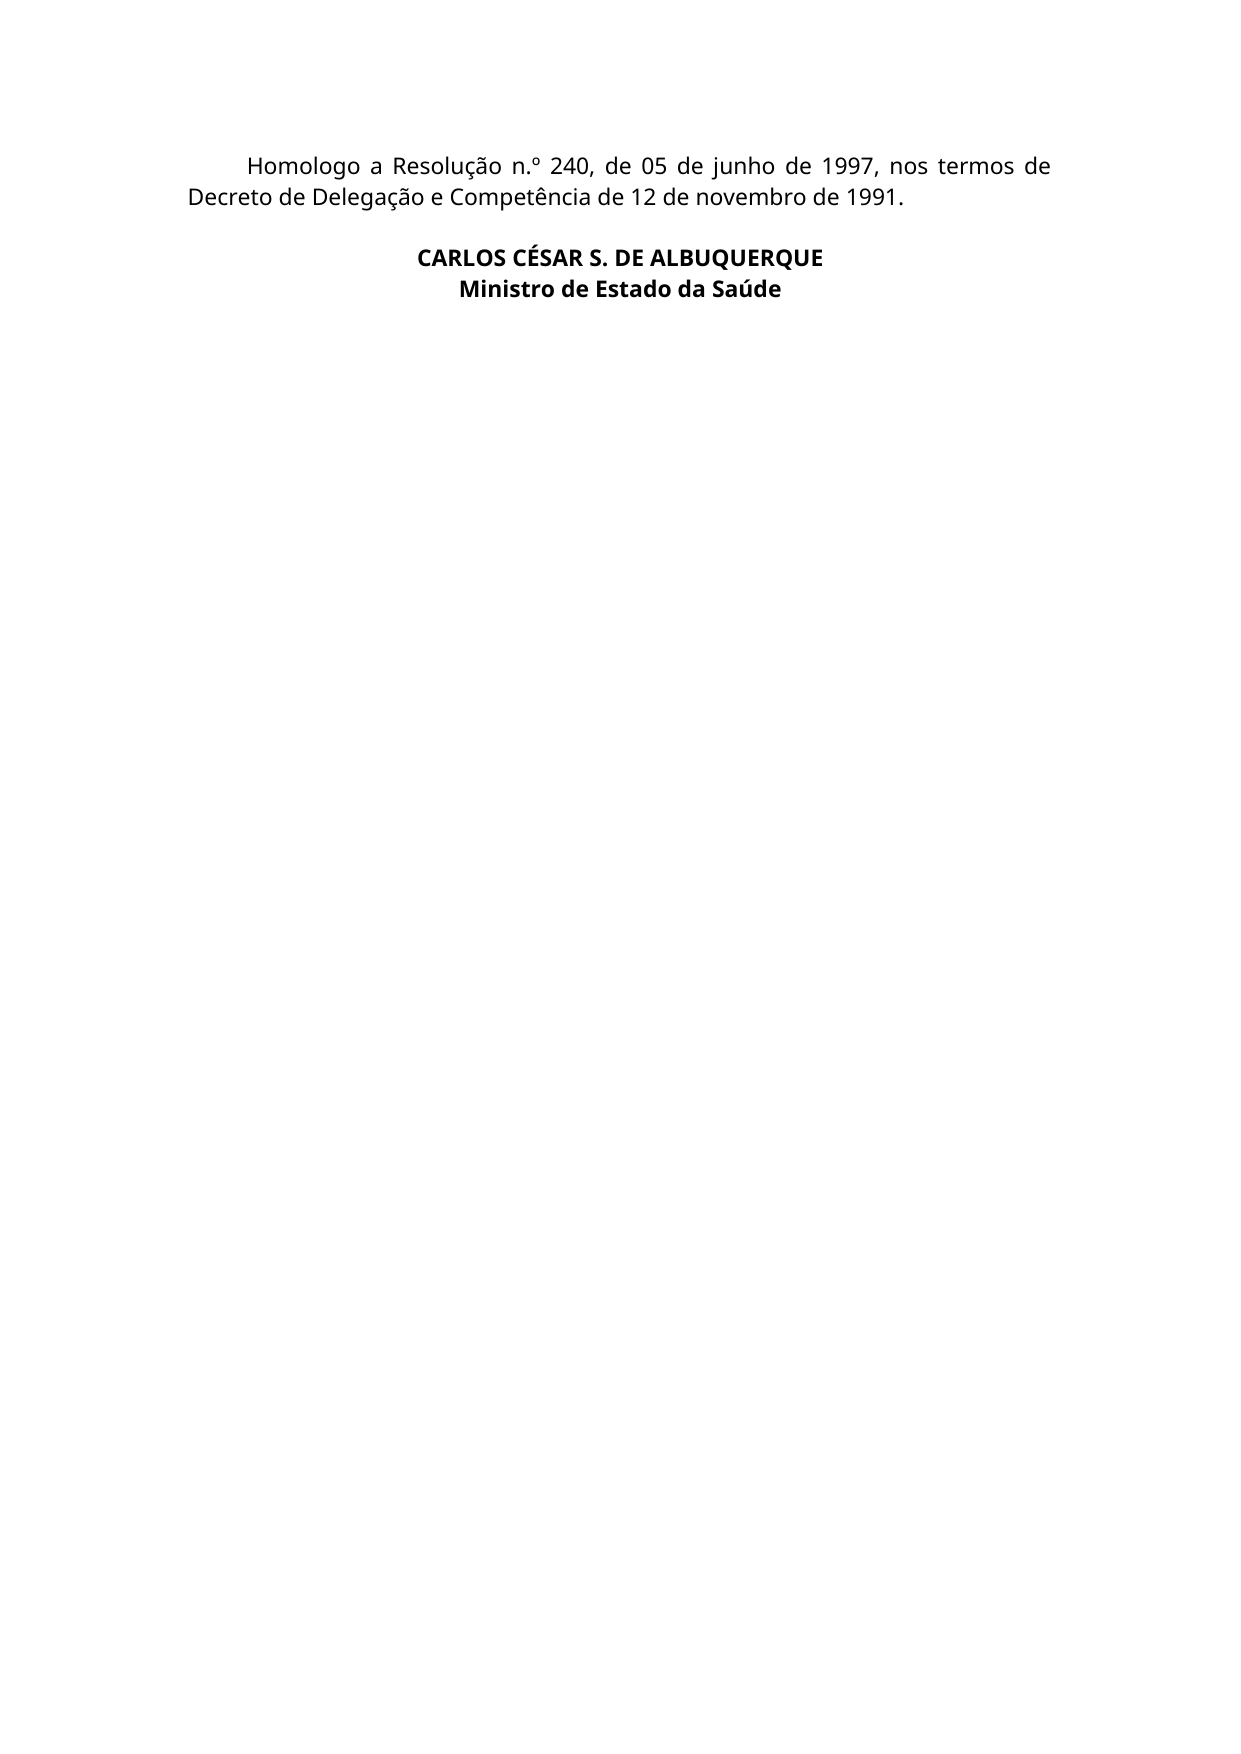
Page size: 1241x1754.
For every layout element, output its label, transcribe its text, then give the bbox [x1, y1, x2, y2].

subtitle CARLOS CÉSAR S. DE ALBUQUERQUE Ministro de Estado da Saúde [187, 242, 1053, 304]
text Homologo a Resolução n.º 240, de 05 de junho de 1997, nos termos de Decreto de Delegação e Competência de 12 de novembro de 1991. [187, 150, 1053, 212]
